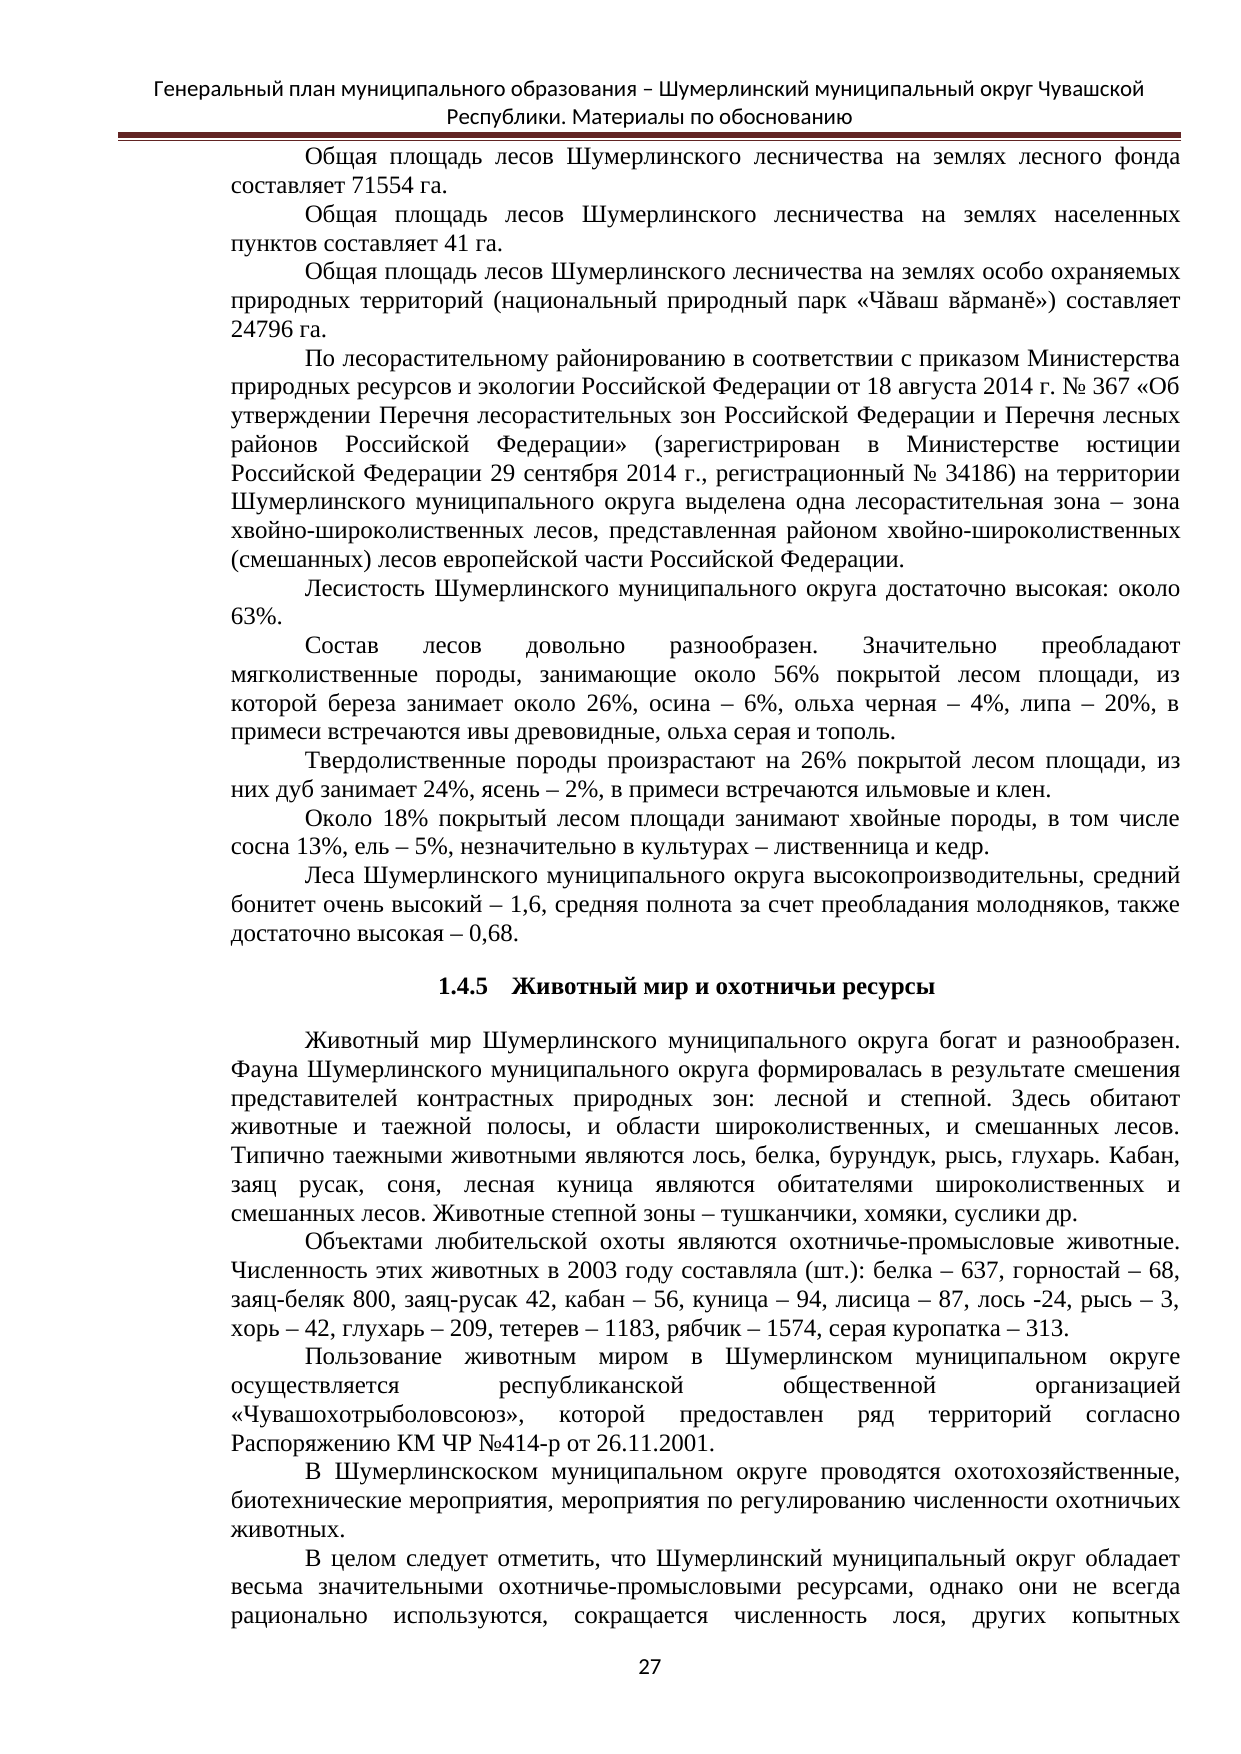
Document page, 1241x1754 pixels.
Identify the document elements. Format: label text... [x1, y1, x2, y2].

text Объектами любительской охоты являются охотничье-промысловые животные. Численность этих животных в 2003 году составляла (шт.): белка – 637, горностай – 68, заяц-беляк 800, заяц-русак 42, кабан – 56, куница – 94, лисица – 87, лось -24, рысь – 3, хорь – 42, глухарь – 209, тетерев – 1183, рябчик – 1574, серая куропатка – 313. [231, 1226, 1181, 1341]
text Твердолиственные породы произрастают на 26% покрытой лесом площади, из них дуб занимает 24%, ясень – 2%, в примеси встречаются ильмовые и клен. [231, 745, 1181, 803]
list Животный мир и охотничьи ресурсы [118, 971, 1181, 1000]
text Состав лесов довольно разнообразен. Значительно преобладают мягколиственные породы, занимающие около 56% покрытой лесом площади, из которой береза занимает около 26%, осина – 6%, ольха черная – 4%, липа – 20%, в примеси встречаются ивы древовидные, ольха серая и тополь. [231, 630, 1181, 745]
text Пользование животным миром в Шумерлинском муниципальном округе осуществляется республиканской общественной организацией «Чувашохотрыболовсоюз», которой предоставлен ряд территорий согласно Распоряжению КМ ЧР №414-р от [231, 1341, 1181, 1456]
text Общая площадь лесов Шумерлинского лесничества на землях особо охраняемых природных территорий (национальный природный парк «Чăваш вăрманĕ») составляет . [231, 256, 1181, 343]
text Около 18% покрытый лесом площади занимают хвойные породы, в том числе сосна 13%, ель – 5%, незначительно в культурах – лиственница и кедр. [231, 803, 1181, 860]
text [231, 1543, 1181, 1629]
text Общая площадь лесов Шумерлинского лесничества на землях лесного фонда составляет . [231, 141, 1181, 199]
text Лесистость Шумерлинского муниципального округа достаточно высокая: около 63%. [231, 573, 1181, 630]
text Леса Шумерлинского муниципального округа высокопроизводительны, средний бонитет очень высокий – 1,6, средняя полнота за счет преобладания молодняков, также достаточно высокая – 0,68. [231, 860, 1181, 946]
text В Шумерлинскоском муниципальном округе проводятся охотохозяйственные, биотехнические мероприятия, мероприятия по регулированию численности охотничьих животных. [231, 1456, 1181, 1543]
text По лесорастительному районированию в соответствии с приказом Министерства природных ресурсов и экологии Российской Федерации от № 367 «Об утверждении Перечня лесорастительных зон Российской Федерации и Перечня лесных районов Российской Федерации» (зарегистрирован в Министерстве юстиции Российской Федерации , регистрационный № 34186) на территории Шумерлинского муниципального округа выделена одна лесорастительная зона – зона хвойно-широколиственных лесов, представленная районом хвойно-широколиственных (смешанных) лесов европейской части Российской Федерации. [231, 343, 1181, 573]
text Животный мир Шумерлинского муниципального округа богат и разнообразен. Фауна Шумерлинского муниципального округа формировалась в результате смешения представителей контрастных природных зон: лесной и степной. Здесь обитают животные и таежной полосы, и области широколиственных, и смешанных лесов. Типично таежными животными являются лось, белка, бурундук, рысь, глухарь. Кабан, заяц русак, соня, лесная куница являются обитателями широколиственных и смешанных лесов. Животные степной зоны – тушканчики, хомяки, суслики др. [231, 1025, 1181, 1226]
text Общая площадь лесов Шумерлинского лесничества на землях населенных пунктов составляет . [231, 199, 1181, 256]
